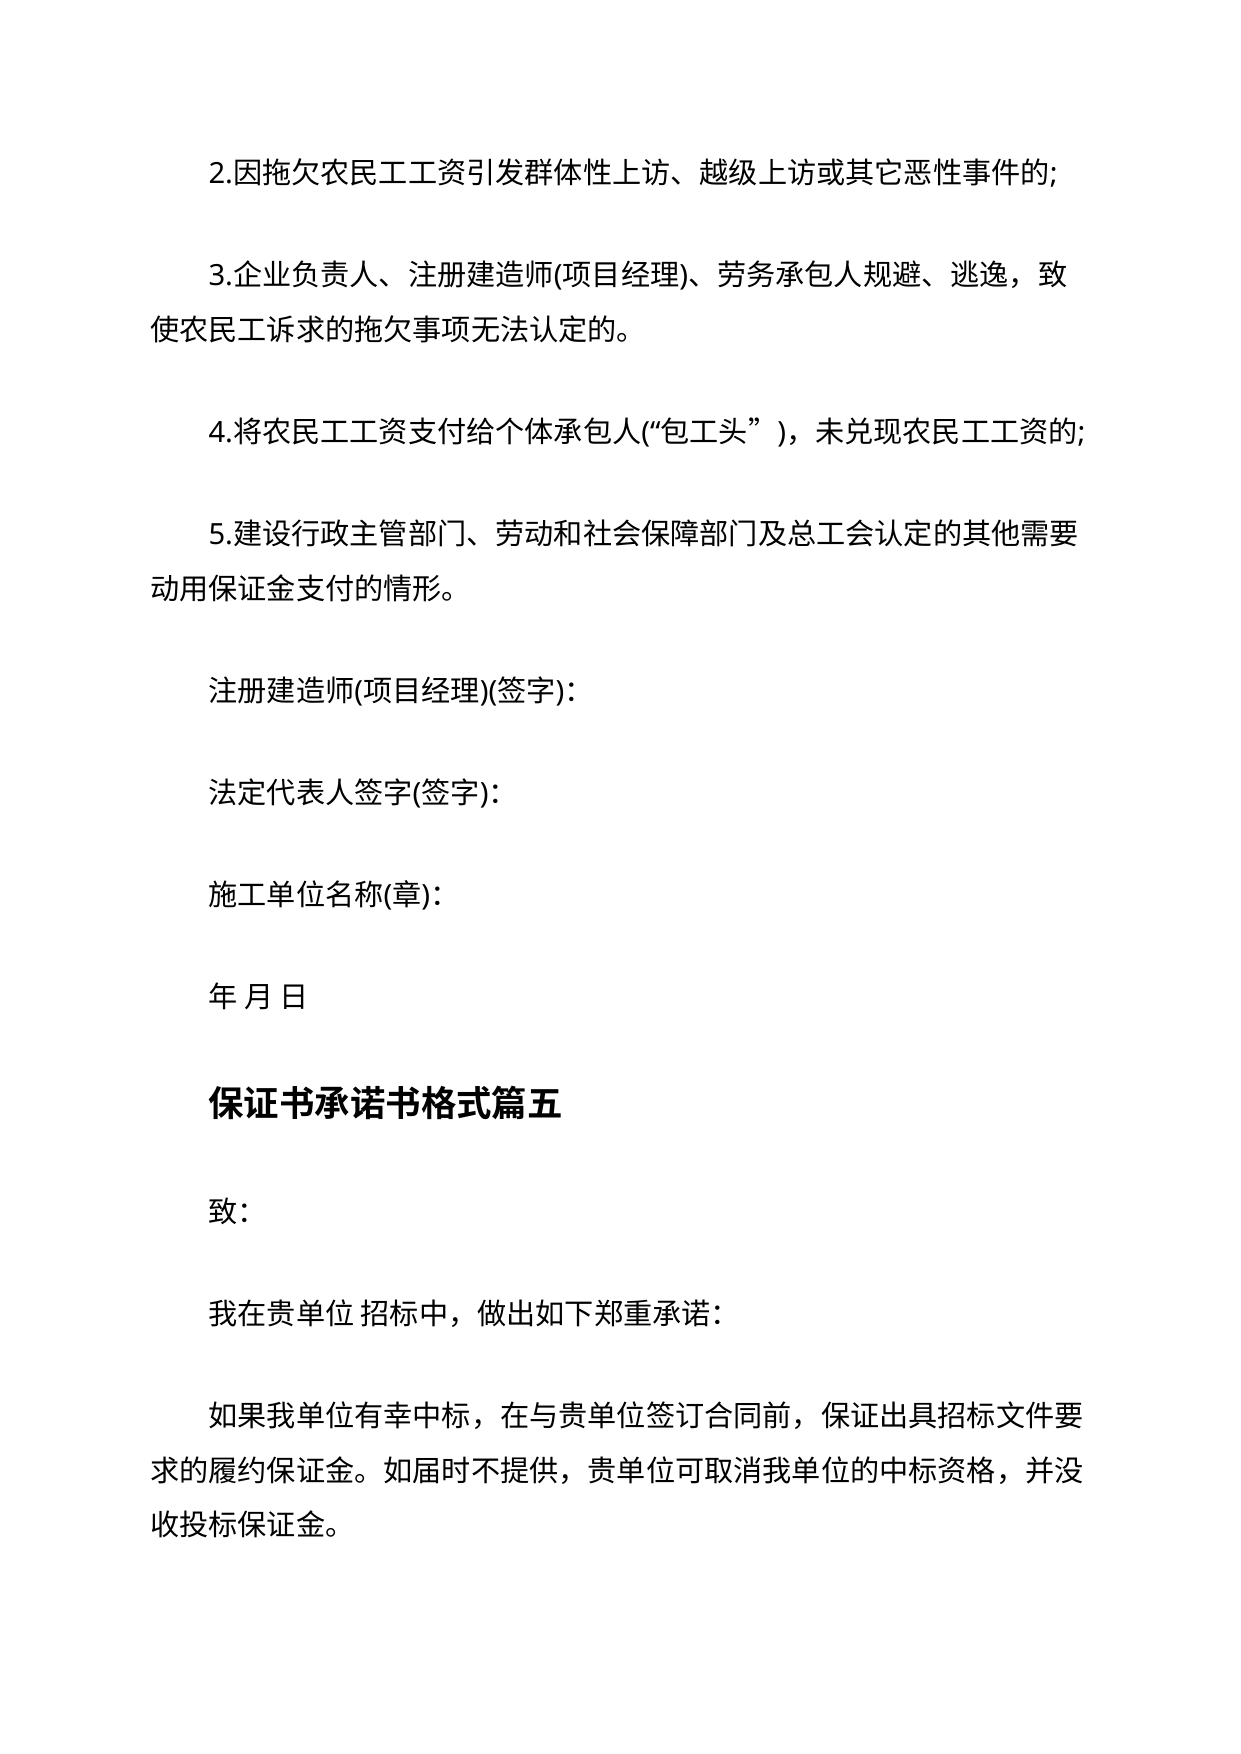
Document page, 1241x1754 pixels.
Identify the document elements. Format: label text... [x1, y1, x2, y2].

text 年 月 日 [150, 973, 1090, 1016]
text 2.因拖欠农民工工资引发群体性上访、越级上访或其它恶性事件的; [150, 150, 1090, 192]
text 保证书承诺书格式篇五 [150, 1075, 1090, 1126]
text 如果我单位有幸中标，在与贵单位签订合同前，保证出具招标文件要求的履约保证金。如届时不提供，贵单位可取消我单位的中标资格，并没收投标保证金。 [150, 1392, 1090, 1544]
text 法定代表人签字(签字)： [150, 769, 1090, 812]
text 5.建设行政主管部门、劳动和社会保障部门及总工会认定的其他需要动用保证金支付的情形。 [150, 511, 1090, 608]
text 注册建造师(项目经理)(签字)： [150, 667, 1090, 710]
text 3.企业负责人、注册建造师(项目经理)、劳务承包人规避、逃逸，致使农民工诉求的拖欠事项无法认定的。 [150, 252, 1090, 349]
text 施工单位名称(章)： [150, 871, 1090, 914]
text 4.将农民工工资支付给个体承包人(“包工头”)，未兑现农民工工资的; [150, 409, 1090, 451]
text 致： [150, 1189, 1090, 1231]
text 我在贵单位 招标中，做出如下郑重承诺： [150, 1290, 1090, 1333]
